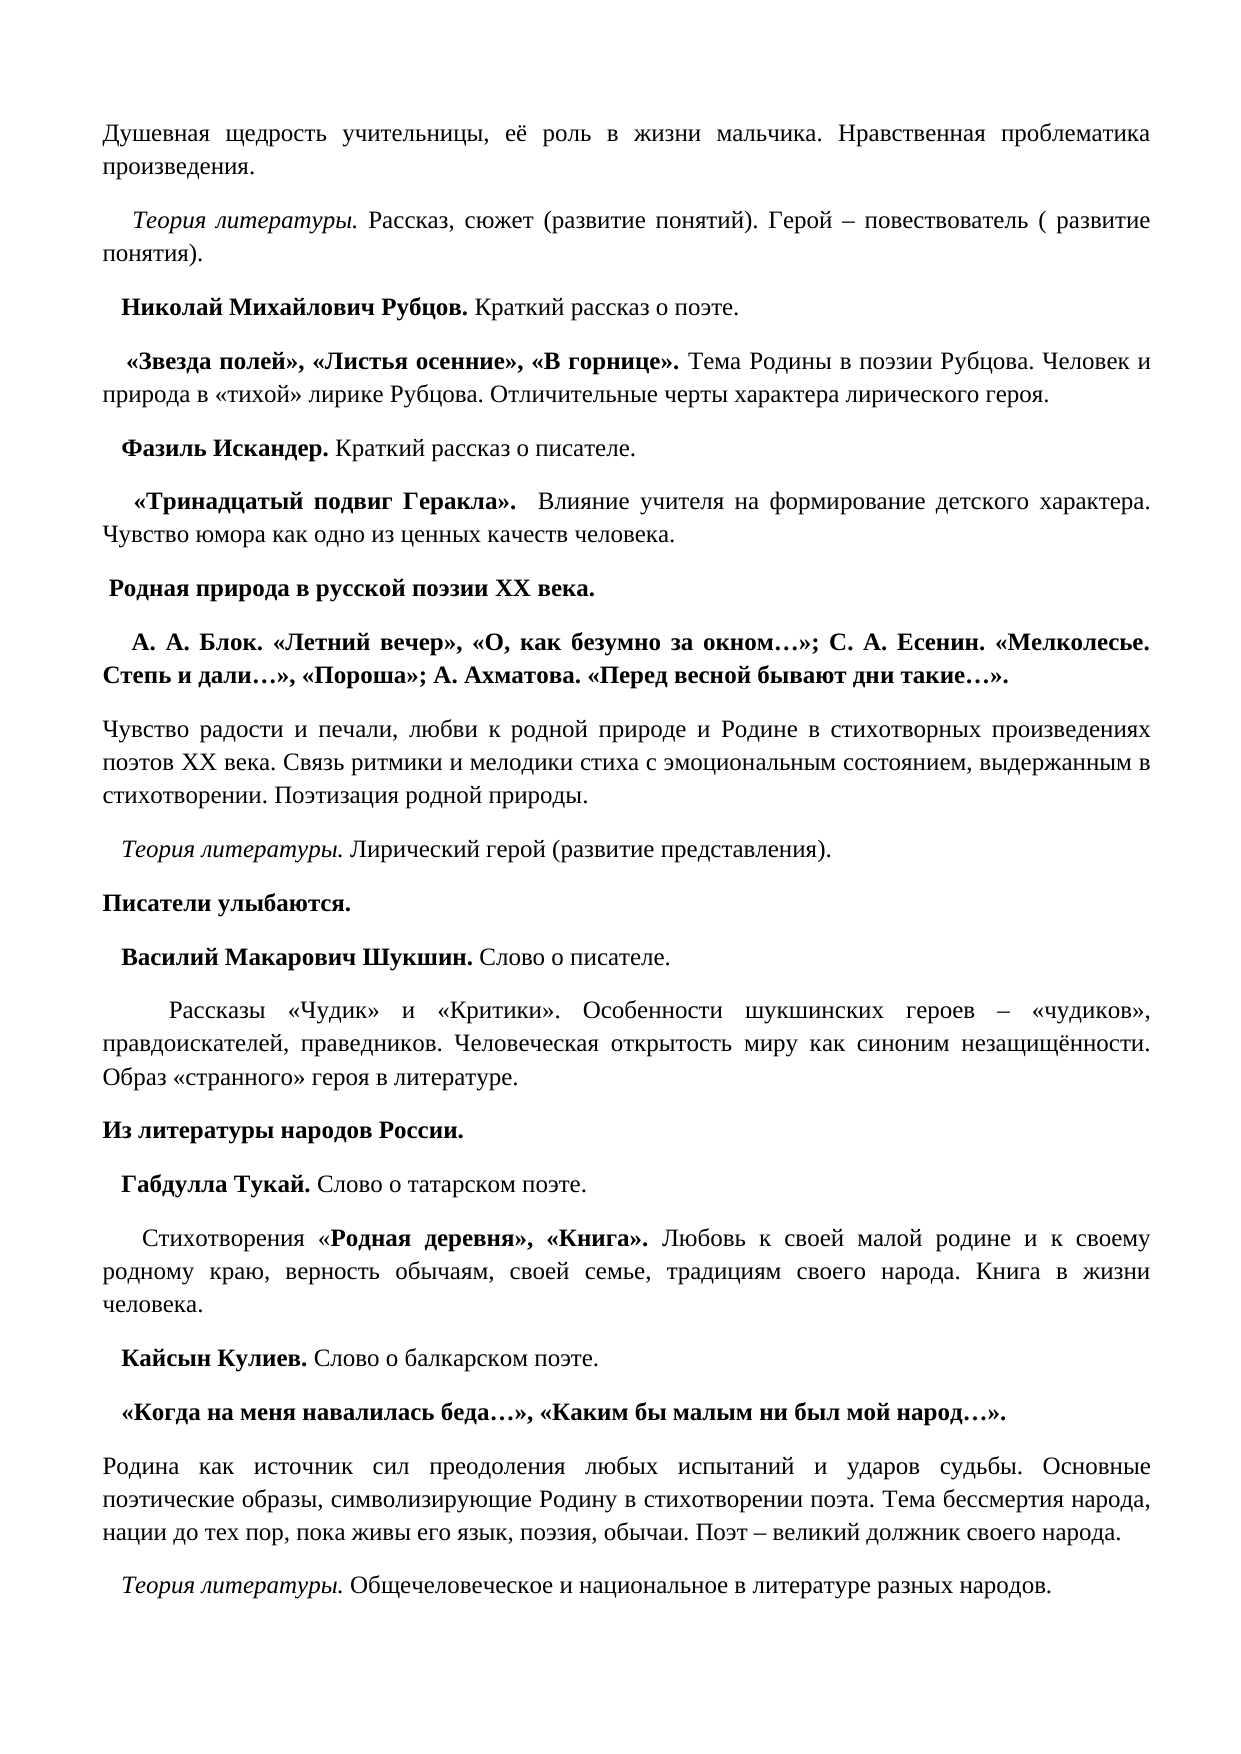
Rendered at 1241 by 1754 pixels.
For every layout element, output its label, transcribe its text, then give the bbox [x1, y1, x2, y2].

text Теория литературы. Рассказ, сюжет (развитие понятий). Герой – повествователь ( развитие понятия). [102, 205, 1152, 267]
text Кайсын Кулиев. Слово о балкарском поэте. [102, 1343, 1152, 1372]
text А. А. Блок. «Летний вечер», «О, как безумно за окном…»; С. А. Есенин. «Мелколесье. Степь и дали…», «Пороша»; А. Ахматова. «Перед весной бывают дни такие…». [102, 627, 1152, 689]
text Стихотворения «Родная деревня», «Книга». Любовь к своей малой родине и к своему родному краю, верность обычаям, своей семье, традициям своего народа. Книга в жизни человека. [102, 1223, 1152, 1318]
text «Тринадцатый подвиг Геракла». Влияние учителя на формирование детского характера. Чувство юмора как одно из ценных качеств человека. [102, 486, 1152, 548]
text Василий Макарович Шукшин. Слово о писателе. [102, 942, 1152, 970]
text Родная природа в русской поэзии XX века. [102, 573, 1152, 602]
text Фазиль Искандер. Краткий рассказ о писателе. [102, 433, 1152, 461]
text Родина как источник сил преодоления любых испытаний и ударов судьбы. Основные поэтические образы, символизирующие Родину в стихотворении поэта. Тема бессмертия народа, нации до тех пор, пока живы его язык, поэзия, обычаи. Поэт – великий должник своего народа. [102, 1451, 1152, 1546]
text Габдулла Тукай. Слово о татарском поэте. [102, 1169, 1152, 1198]
text Теория литературы. Общечеловеческое и национальное в литературе разных народов. [102, 1571, 1152, 1599]
text Чувство радости и печали, любви к родной природе и Родине в стихотворных произведениях поэтов XX века. Связь ритмики и мелодики стиха с эмоциональным состоянием, выдержанным в стихотворении. Поэтизация родной природы. [102, 714, 1152, 809]
text Из литературы народов России. [102, 1115, 1152, 1144]
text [102, 118, 1152, 180]
text Рассказы «Чудик» и «Критики». Особенности шукшинских героев – «чудиков», правдоискателей, праведников. Человеческая открытость миру как синоним незащищённости. Образ «странного» героя в литературе. [102, 996, 1152, 1090]
text «Звезда полей», «Листья осенние», «В горнице». Тема Родины в поэзии Рубцова. Человек и природа в «тихой» лирике Рубцова. Отличительные черты характера лирического героя. [102, 346, 1152, 407]
text «Когда на меня навалилась беда…», «Каким бы малым ни был мой народ…». [102, 1397, 1152, 1426]
text Писатели улыбаются. [102, 888, 1152, 917]
text Теория литературы. Лирический герой (развитие представления). [102, 834, 1152, 863]
text Николай Михайлович Рубцов. Краткий рассказ о поэте. [102, 292, 1152, 321]
